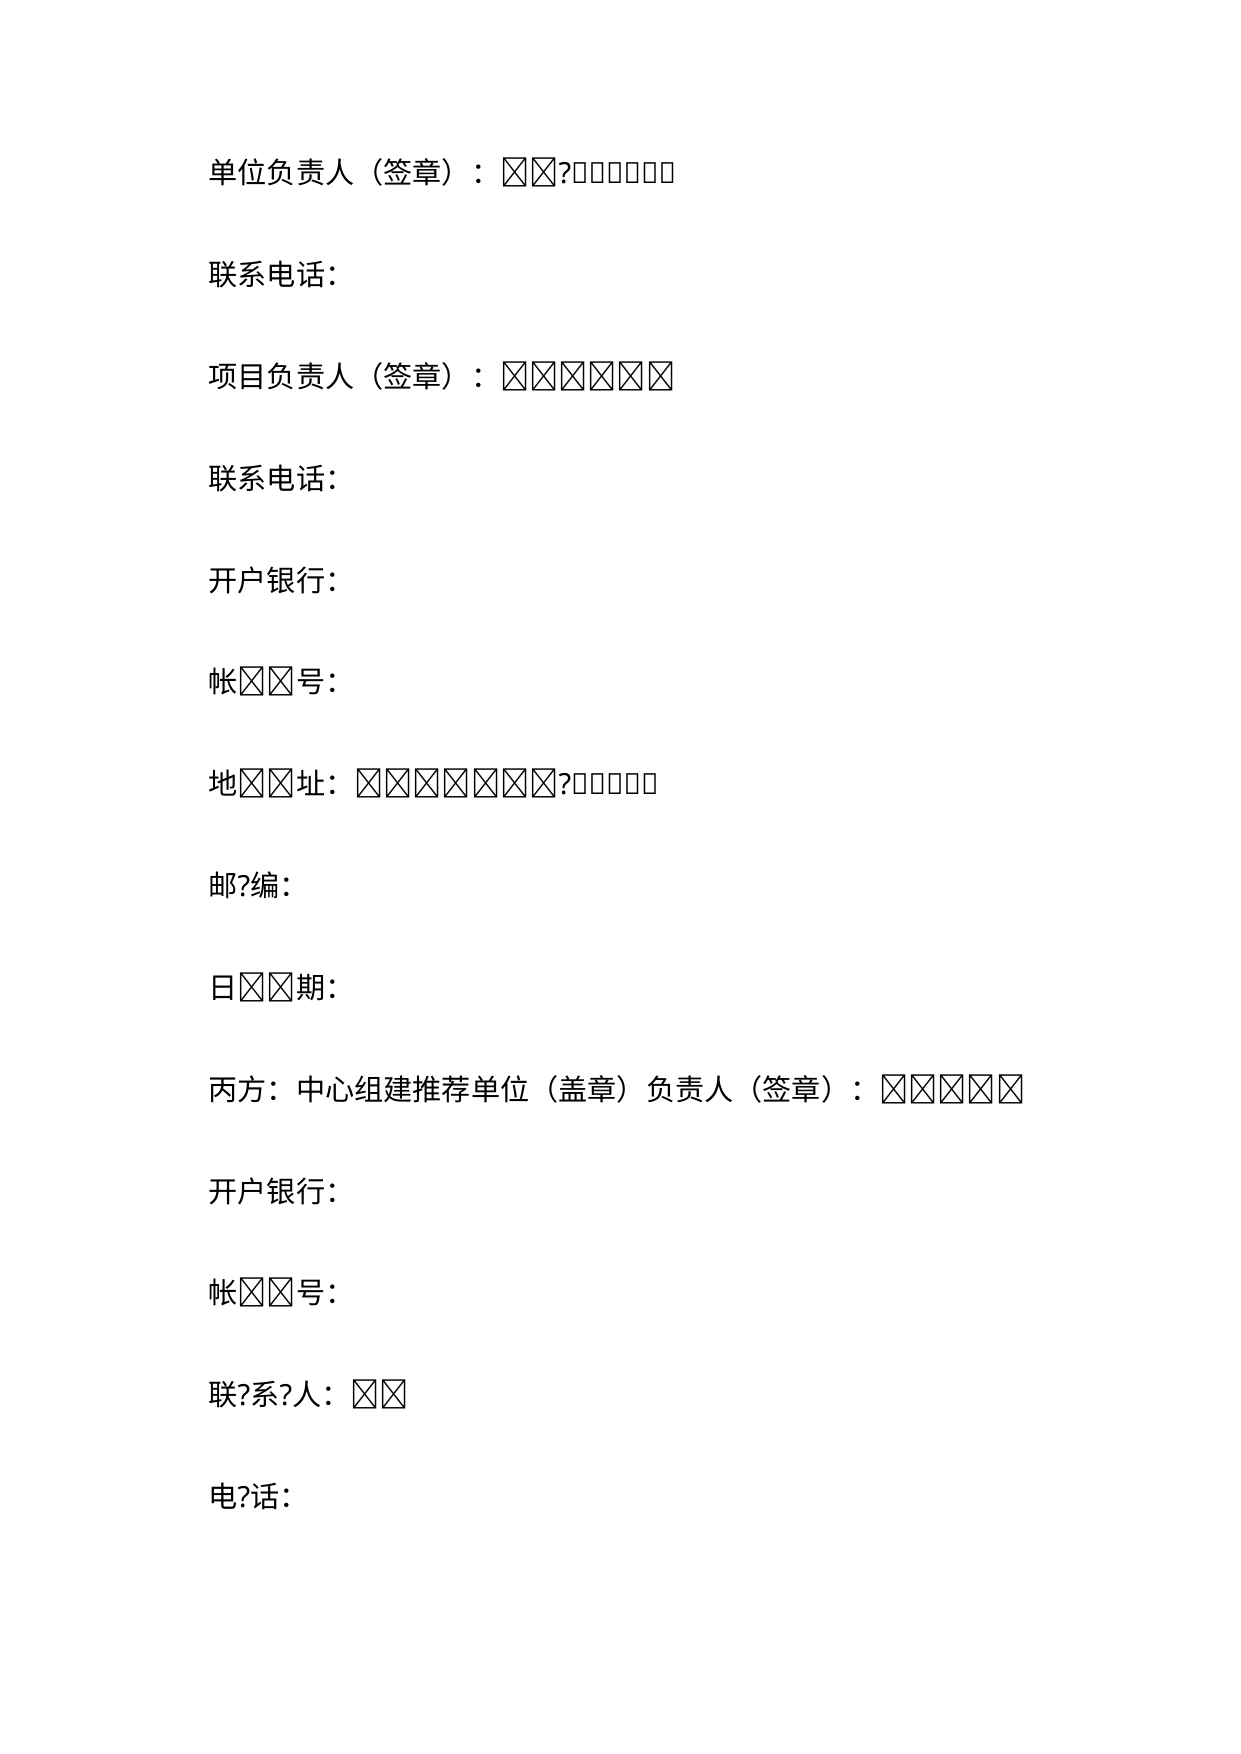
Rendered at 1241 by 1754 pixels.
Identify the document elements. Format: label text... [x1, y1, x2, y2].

text 开户银行： [150, 557, 1090, 599]
text 单位负责人（签章）：? [150, 150, 1090, 192]
text 帐号： [150, 1270, 1090, 1312]
text 电?话： [150, 1474, 1090, 1516]
text 联系电话： [150, 252, 1090, 294]
text 项目负责人（签章）： [150, 354, 1090, 396]
text 帐号： [150, 659, 1090, 701]
text 日期： [150, 965, 1090, 1007]
text 地址：? [150, 761, 1090, 803]
text 邮?编： [150, 863, 1090, 905]
text 丙方：中心组建推荐单位（盖章）负责人（签章）： [150, 1067, 1090, 1109]
text 联?系?人： [150, 1372, 1090, 1414]
text 联系电话： [150, 456, 1090, 498]
text 开户银行： [150, 1168, 1090, 1211]
